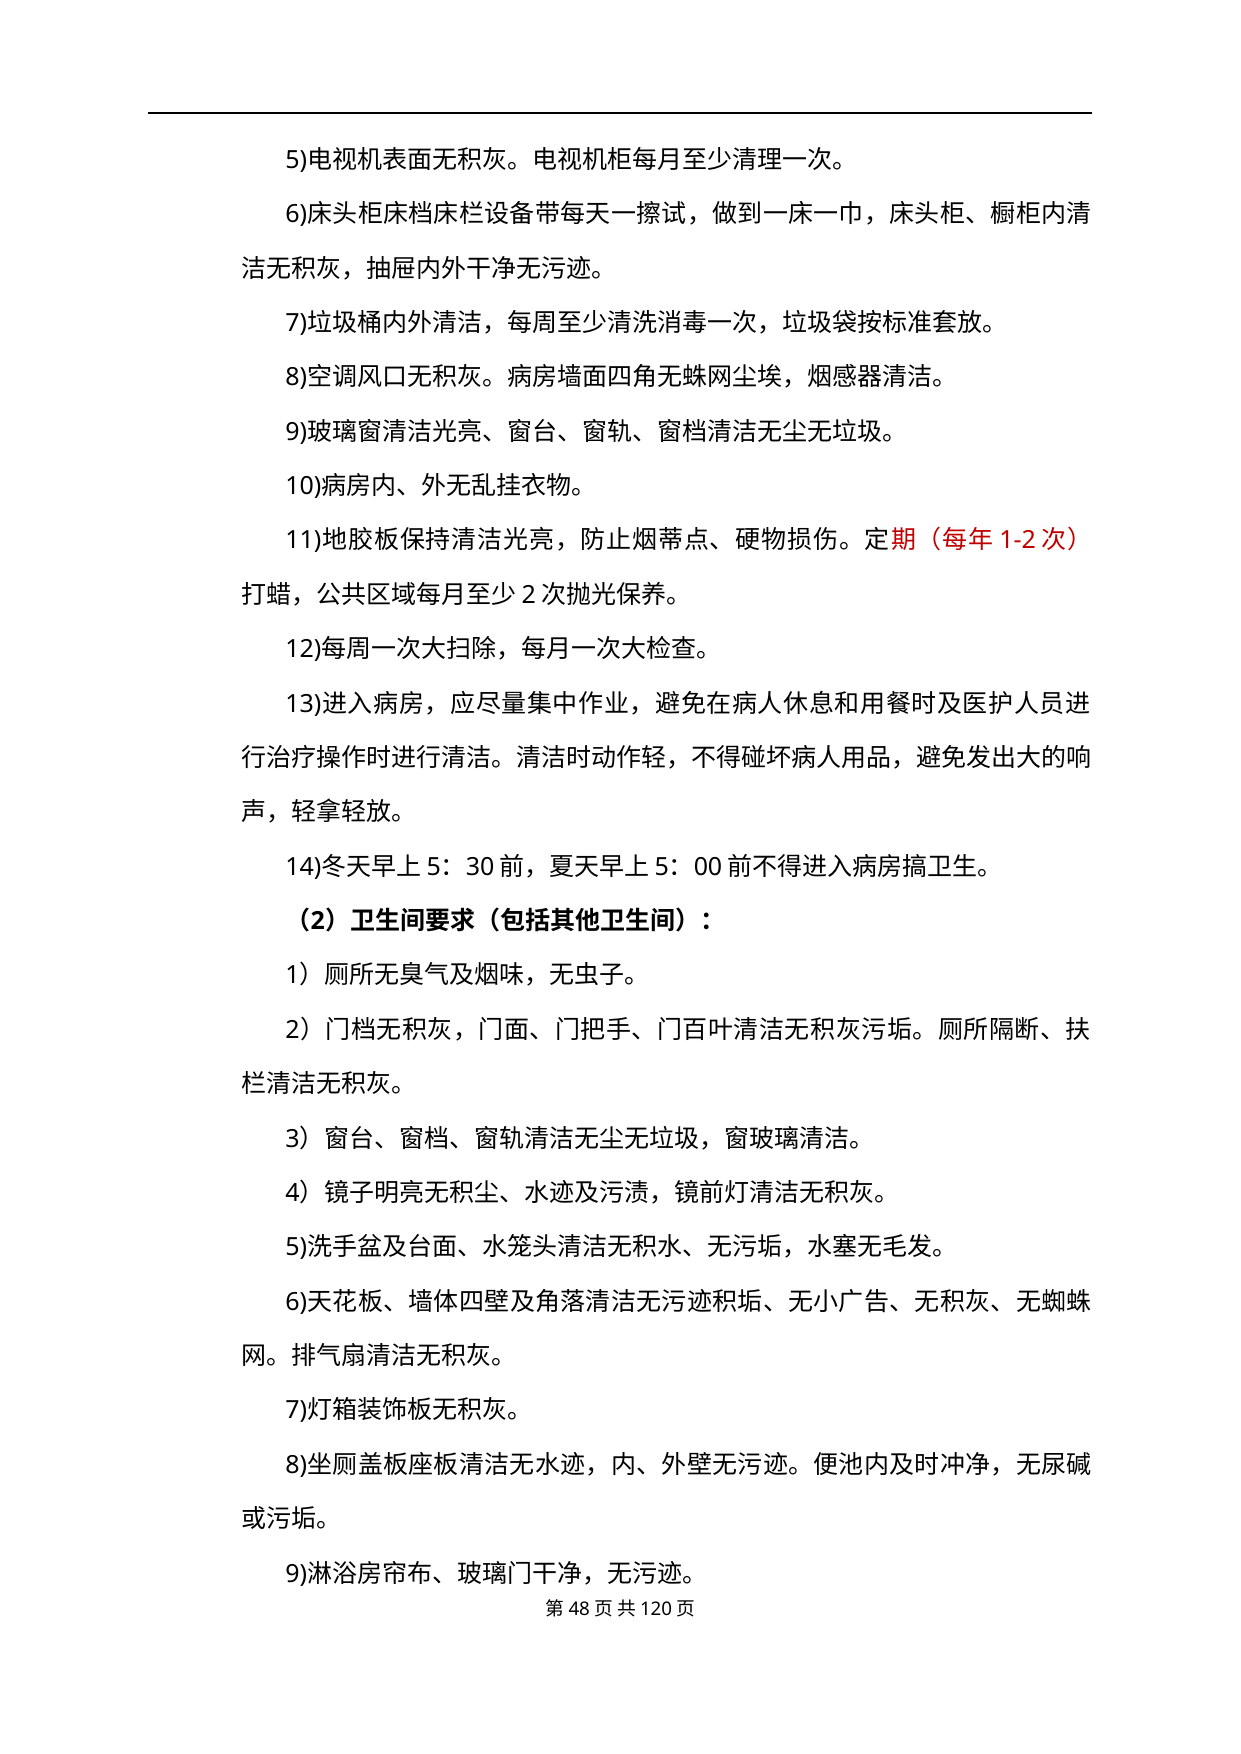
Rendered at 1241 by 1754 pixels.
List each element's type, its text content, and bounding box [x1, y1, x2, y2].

text 8)空调风口无积灰。病房墙面四角无蛛网尘埃，烟感器清洁。 [241, 357, 1092, 393]
text 12)每周一次大扫除，每月一次大检查。 [241, 629, 1092, 665]
text 9)淋浴房帘布、玻璃门干净，无污迹。 [241, 1553, 1092, 1589]
text 7)灯箱装饰板无积灰。 [241, 1390, 1092, 1426]
text 13)进入病房，应尽量集中作业，避免在病人休息和用餐时及医护人员进行治疗操作时进行清洁。清洁时动作轻，不得碰坏病人用品，避免发出大的响声，轻拿轻放。 [241, 683, 1092, 828]
text 5)洗手盆及台面、水笼头清洁无积水、无污垢，水塞无毛发。 [241, 1227, 1092, 1263]
text 10)病房内、外无乱挂衣物。 [241, 466, 1092, 502]
text 2）门档无积灰，门面、门把手、门百叶清洁无积灰污垢。厕所隔断、扶栏清洁无积灰。 [241, 1009, 1092, 1100]
text 6)床头柜床档床栏设备带每天一擦试，做到一床一巾，床头柜、橱柜内清洁无积灰，抽屉内外干净无污迹。 [241, 194, 1092, 284]
text 5)电视机表面无积灰。电视机柜每月至少清理一次。 [241, 139, 1092, 176]
text 3）窗台、窗档、窗轨清洁无尘无垃圾，窗玻璃清洁。 [241, 1118, 1092, 1154]
text （2）卫生间要求（包括其他卫生间）： [241, 901, 1092, 937]
text 7)垃圾桶内外清洁，每周至少清洗消毒一次，垃圾袋按标准套放。 [241, 302, 1092, 339]
text 8)坐厕盖板座板清洁无水迹，内、外壁无污迹。便池内及时冲净，无尿碱或污垢。 [241, 1444, 1092, 1535]
text 14)冬天早上5：30前，夏天早上5：00前不得进入病房搞卫生。 [241, 846, 1092, 882]
text 9)玻璃窗清洁光亮、窗台、窗轨、窗档清洁无尘无垃圾。 [241, 411, 1092, 447]
text 1）厕所无臭气及烟味，无虫子。 [241, 955, 1092, 991]
text 4）镜子明亮无积尘、水迹及污渍，镜前灯清洁无积灰。 [241, 1172, 1092, 1209]
text 6)天花板、墙体四壁及角落清洁无污迹积垢、无小广告、无积灰、无蜘蛛网。排气扇清洁无积灰。 [241, 1281, 1092, 1372]
text 11)地胶板保持清洁光亮，防止烟蒂点、硬物损伤。定期（每年1-2次）打蜡，公共区域每月至少2次抛光保养。 [241, 520, 1092, 611]
